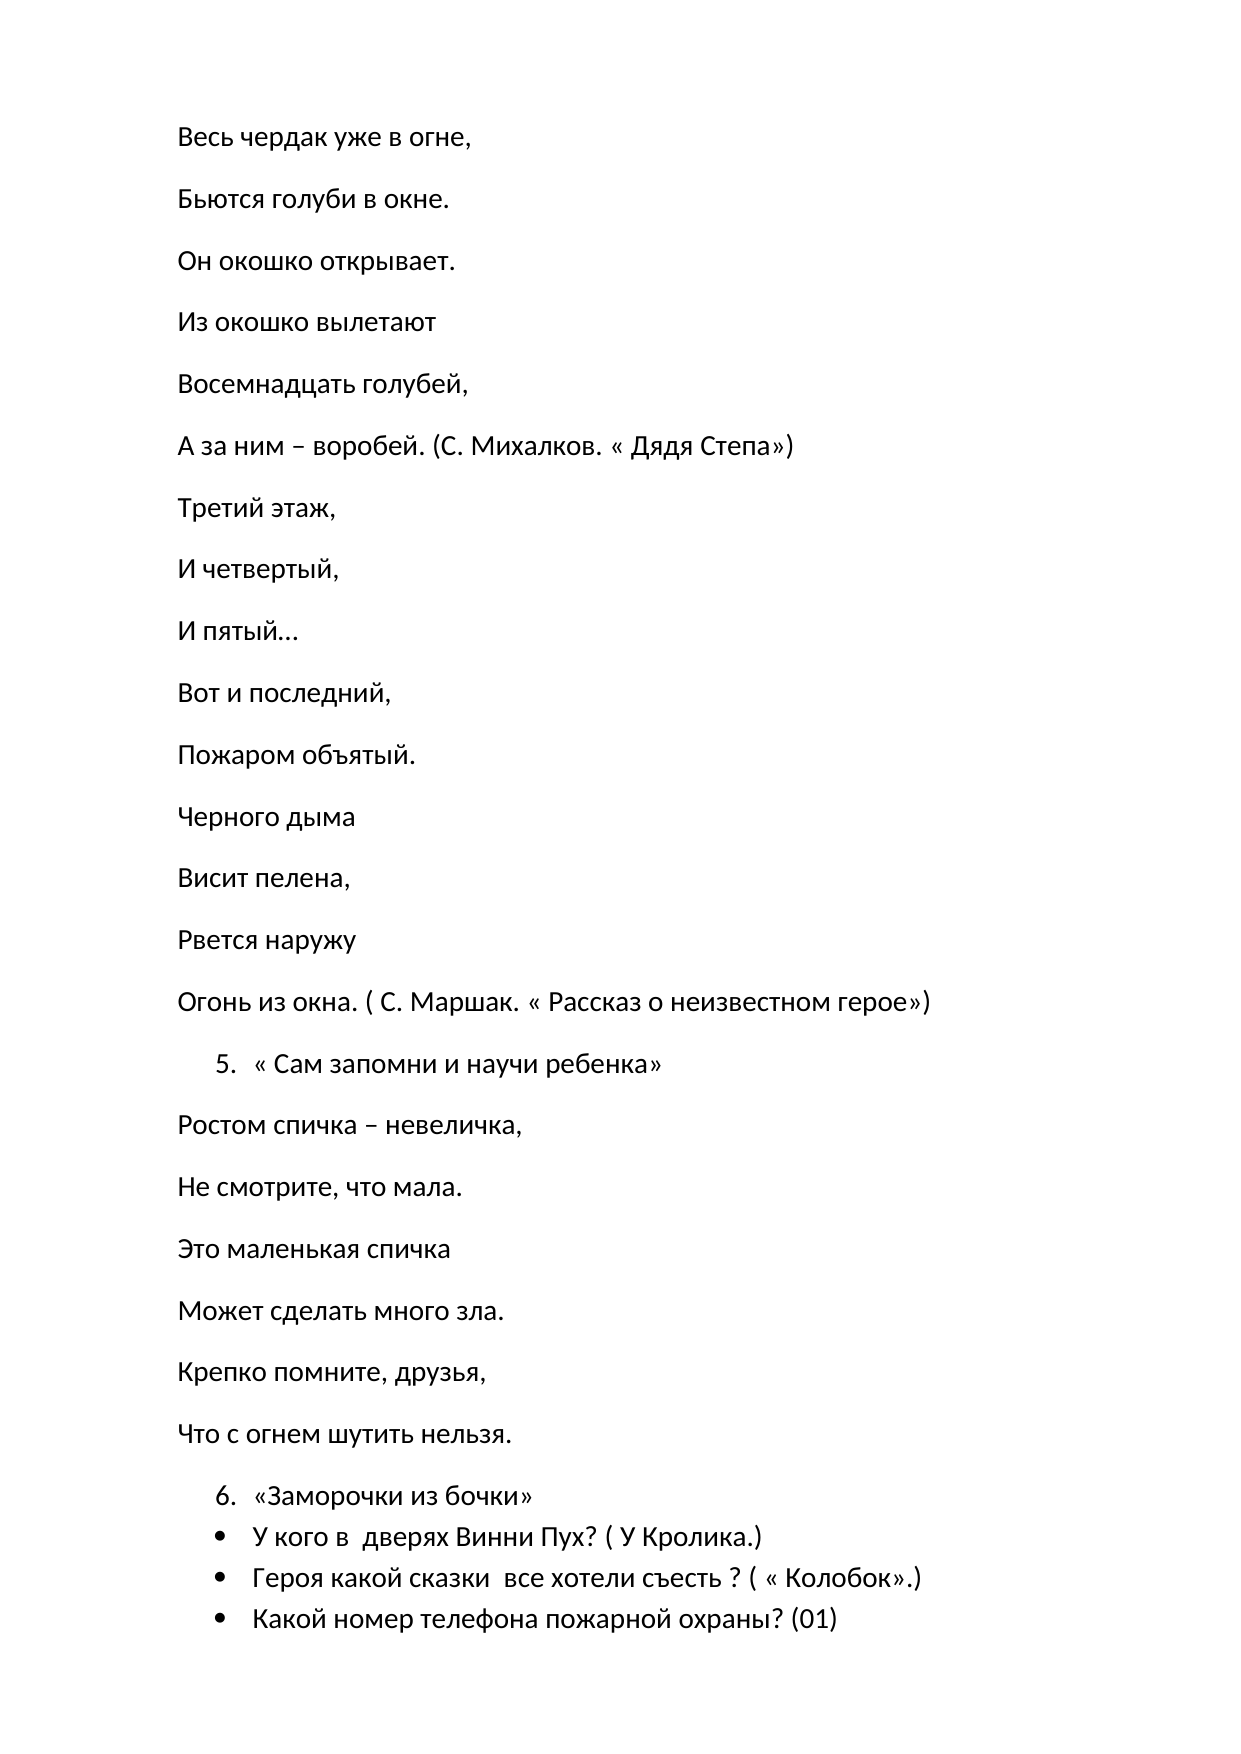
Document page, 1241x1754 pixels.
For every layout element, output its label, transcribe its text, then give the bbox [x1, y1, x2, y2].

text Весь чердак уже в огне, [177, 118, 1152, 154]
text Рвется наружу [177, 921, 1152, 957]
list «Заморочки из бочки» [215, 1477, 1152, 1513]
text Черного дыма [177, 798, 1152, 833]
list « Сам запомни и научи ребенка» [215, 1045, 1152, 1080]
text Может сделать много зла. [177, 1292, 1152, 1327]
text Крепко помните, друзья, [177, 1353, 1152, 1389]
text Пожаром объятый. [177, 736, 1152, 771]
text А за ним – воробей. (С. Михалков. « Дядя Степа») [177, 427, 1152, 463]
text Восемнадцать голубей, [177, 365, 1152, 401]
text И пятый… [177, 612, 1152, 648]
text Что с огнем шутить нельзя. [177, 1415, 1152, 1451]
text Висит пелена, [177, 859, 1152, 895]
text Третий этаж, [177, 489, 1152, 524]
text Он окошко открывает. [177, 242, 1152, 277]
text Из окошко вылетают [177, 303, 1152, 339]
list Героя какой сказки все хотели съесть ? ( « Колобок».) [215, 1559, 1152, 1594]
text И четвертый, [177, 551, 1152, 586]
text Это маленькая спичка [177, 1230, 1152, 1266]
text Вот и последний, [177, 674, 1152, 710]
text Огонь из окна. ( С. Маршак. « Рассказ о неизвестном герое») [177, 983, 1152, 1018]
text Бьются голуби в окне. [177, 180, 1152, 216]
list Какой номер телефона пожарной охраны? (01) [215, 1600, 1152, 1636]
list У кого в дверях Винни Пух? ( У Кролика.) [215, 1518, 1152, 1554]
text Ростом спичка – невеличка, [177, 1106, 1152, 1142]
text Не смотрите, что мала. [177, 1168, 1152, 1204]
